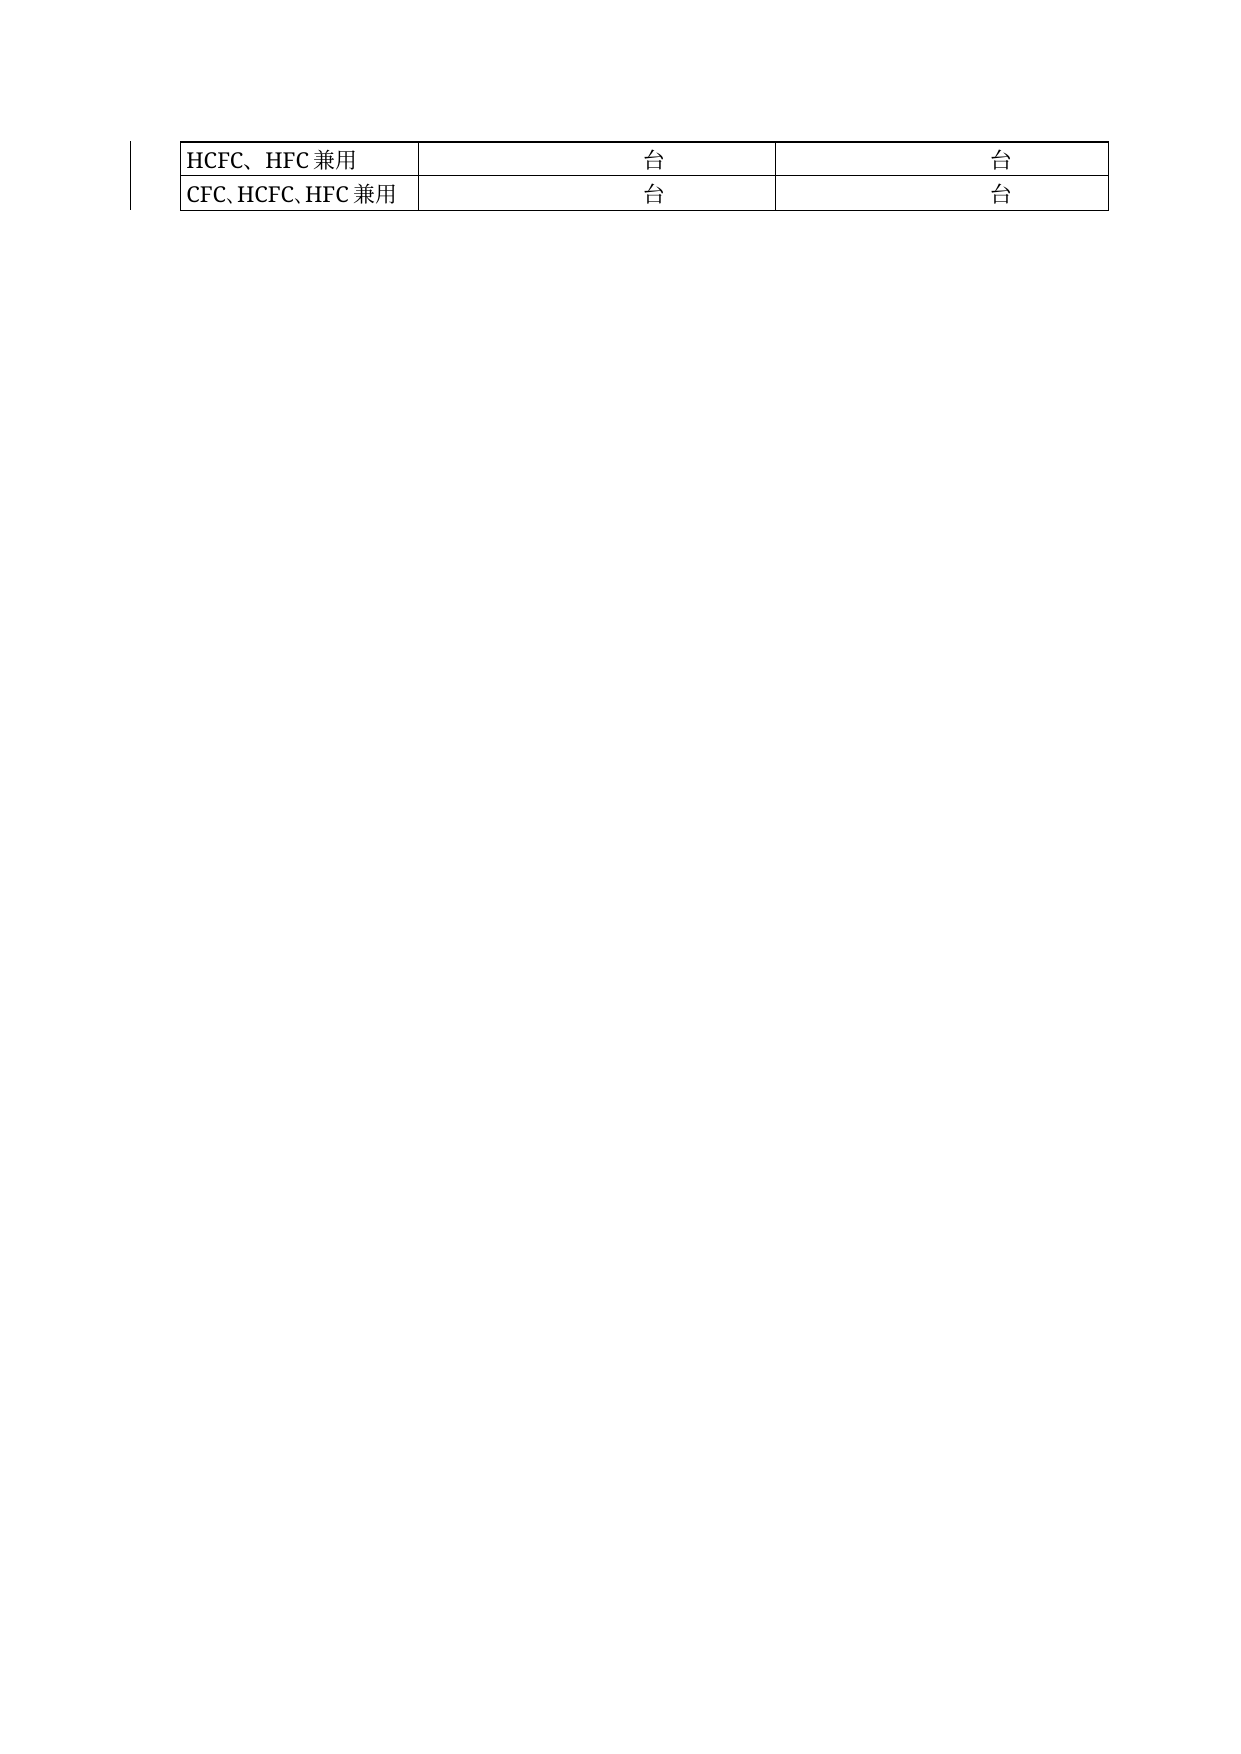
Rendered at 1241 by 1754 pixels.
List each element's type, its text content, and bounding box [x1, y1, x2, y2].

table_cell 台 [776, 176, 1108, 209]
table_cell 台 [419, 176, 775, 209]
table_cell HCFC、HFC兼用 [181, 143, 418, 175]
table_cell 台 [419, 143, 775, 175]
table_cell 台 [776, 143, 1108, 175]
table_cell CFC､HCFC､HFC兼用 [181, 176, 418, 209]
